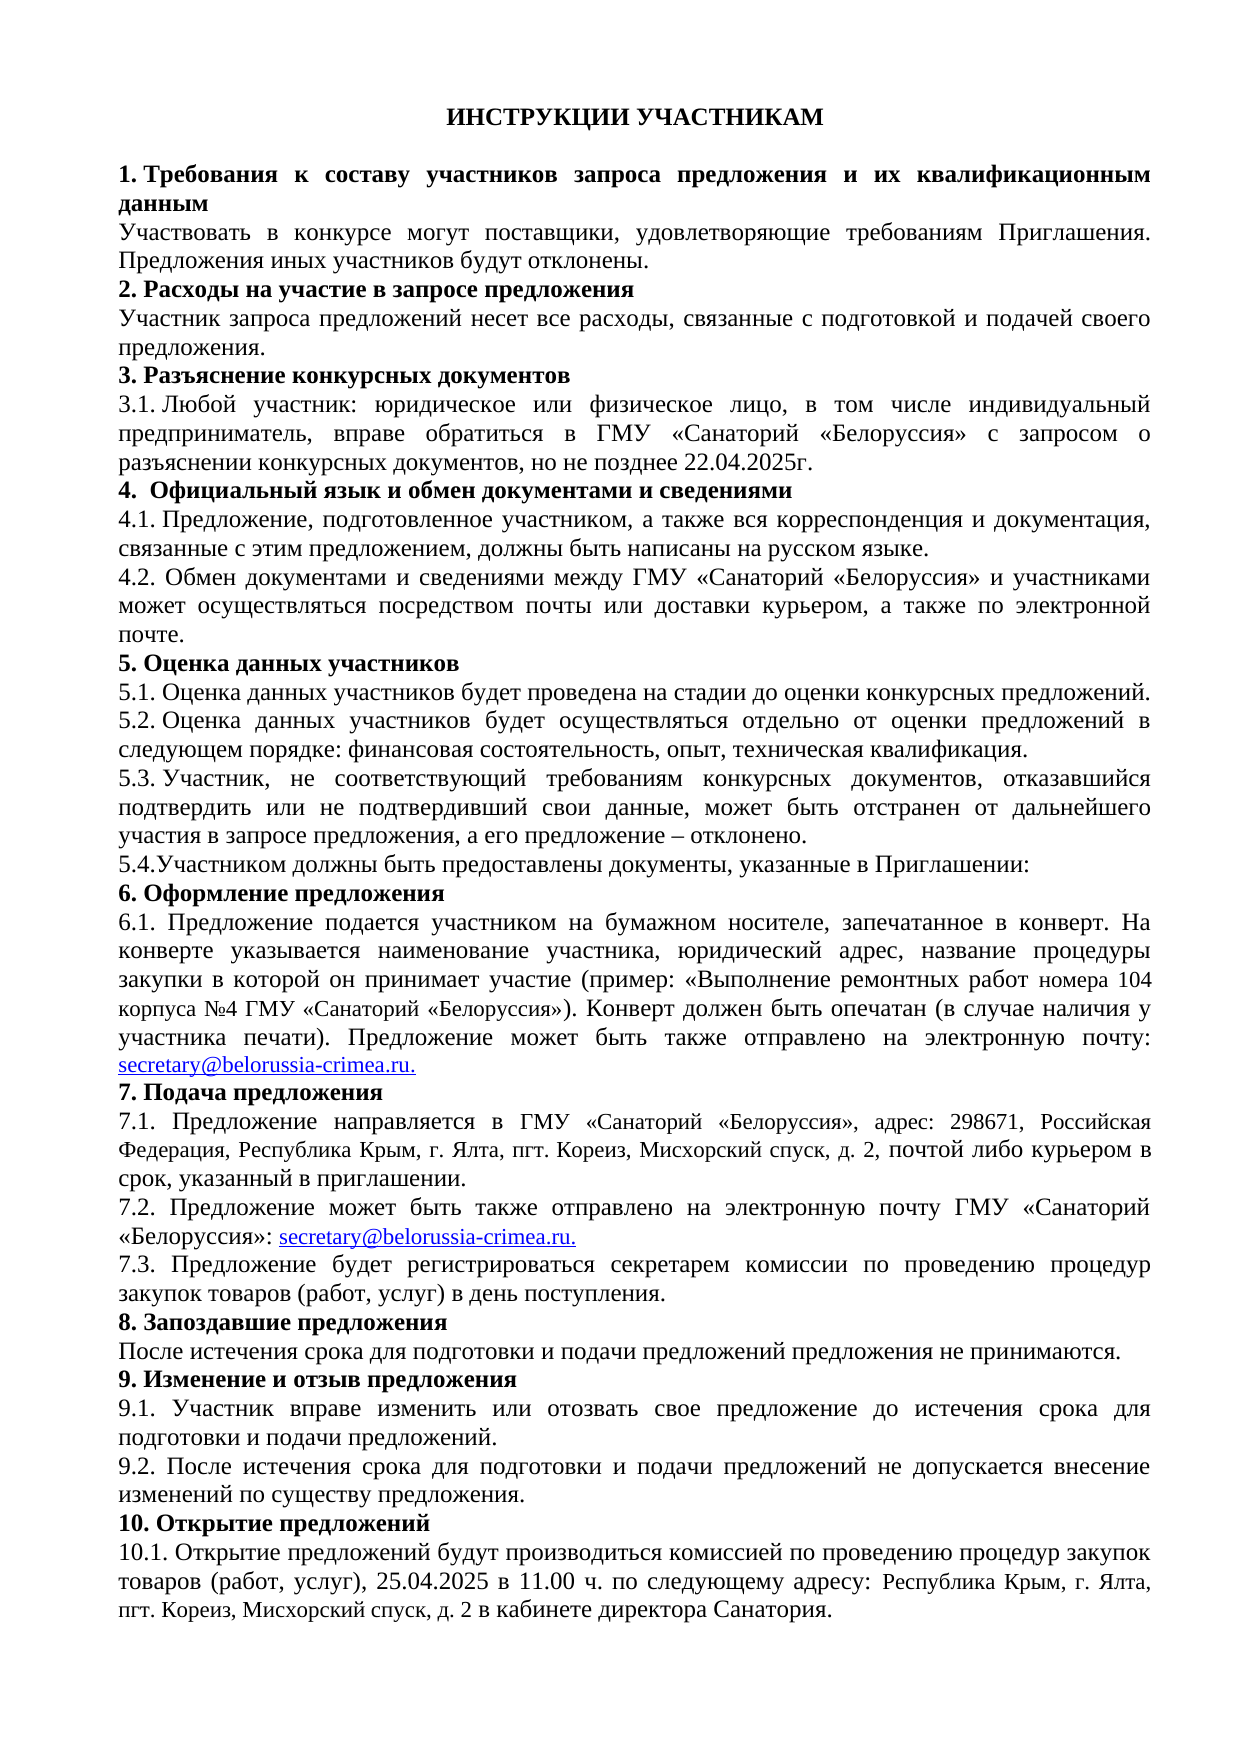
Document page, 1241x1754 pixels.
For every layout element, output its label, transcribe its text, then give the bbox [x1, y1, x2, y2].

text 5.3. Участник, не соответствующий требованиям конкурсных документов, отказавшийся подтвердить или не подтвердивший свои данные, может быть отстранен от дальнейшего участия в запросе предложения, а его предложение – отклонено. [118, 763, 1152, 849]
text 7.2. Предложение может быть также отправлено на электронную почту ГМУ «Санаторий «Белоруссия»: secretary@belorussia-crimea.ru. [118, 1192, 1152, 1249]
text 5.1. Оценка данных участников будет проведена на стадии до оценки конкурсных предложений. [118, 677, 1152, 706]
text 4. Официальный язык и обмен документами и сведениями [118, 476, 1152, 504]
text 4.2. Обмен документами и сведениями между ГМУ «Санаторий «Белоруссия» и участниками может осуществляться посредством почты или доставки курьером, а также по электронной почте. [118, 562, 1152, 648]
text 3. Разъяснение конкурсных документов [118, 361, 1152, 389]
text Участвовать в конкурсе могут поставщики, удовлетворяющие требованиям Приглашения. Предложения иных участников будут отклонены. [118, 217, 1152, 274]
text Участник запроса предложений несет все расходы, связанные с подготовкой и подачей своего предложения. [118, 303, 1152, 361]
text 9.2. После истечения срока для подготовки и подачи предложений не допускается внесение изменений по существу предложения. [118, 1451, 1152, 1508]
text 7. Подача предложения [118, 1077, 1152, 1106]
text 9.1. Участник вправе изменить или отозвать свое предложение до истечения срока для подготовки и подачи предложений. [118, 1393, 1152, 1451]
text 5. Оценка данных участников [118, 648, 1152, 677]
text 1. Требования к составу участников запроса предложения и их квалификационным данным [118, 159, 1152, 217]
text 5.2. Оценка данных участников будет осуществляться отдельно от оценки предложений в следующем порядке: финансовая состоятельность, опыт, техническая квалификация. [118, 706, 1152, 763]
text 9. Изменение и отзыв предложения [118, 1364, 1152, 1393]
text 5.4.Участником должны быть предоставлены документы, указанные в Приглашении: [118, 849, 1152, 878]
text 6. Оформление предложения [118, 878, 1152, 907]
text 10.1. Открытие предложений будут производиться комиссией по проведению процедур закупок товаров (работ, услуг), 25.04.2025 в 11.00 ч. по следующему адресу: Республика Крым, г. Ялта, пгт. Кореиз, Мисхорский спуск, д. 2 в кабинете директора Санатория. [118, 1537, 1152, 1623]
text 3.1. Любой участник: юридическое или физическое лицо, в том числе индивидуальный предприниматель, вправе обратиться в ГМУ «Санаторий «Белоруссия» с запросом о разъяснении конкурсных документов, но не позднее 22.04.2025г. [118, 389, 1152, 476]
text После истечения срока для подготовки и подачи предложений предложения не принимаются. [118, 1336, 1152, 1364]
text 7.1. Предложение направляется в ГМУ «Санаторий «Белоруссия», адрес: 298671, Российская Федерация, Республика Крым, г. Ялта, пгт. Кореиз, Мисхорский спуск, д. 2, почтой либо курьером в срок, указанный в приглашении. [118, 1106, 1152, 1192]
text 8. Запоздавшие предложения [118, 1307, 1152, 1336]
text ИНСТРУКЦИИ УЧАСТНИКАМ [118, 102, 1152, 131]
text 6.1. Предложение подается участником на бумажном носителе, запечатанное в конверт. На конверте указывается наименование участника, юридический адрес, название процедуры закупки в которой он принимает участие (пример: «Выполнение ремонтных работ номера 104 корпуса №4 ГМУ «Санаторий «Белоруссия»). Конверт должен быть опечатан (в случае наличия у участника печати). Предложение может быть также отправлено на электронную почту: secretary@belorussia-crimea.ru. [118, 907, 1152, 1077]
text 7.3. Предложение будет регистрироваться секретарем комиссии по проведению процедур закупок товаров (работ, услуг) в день поступления. [118, 1249, 1152, 1307]
text 10. Открытие предложений [118, 1508, 1152, 1537]
text 4.1. Предложение, подготовленное участником, а также вся корреспонденция и документация, связанные с этим предложением, должны быть написаны на русском языке. [118, 504, 1152, 562]
text 2. Расходы на участие в запросе предложения [118, 274, 1152, 303]
